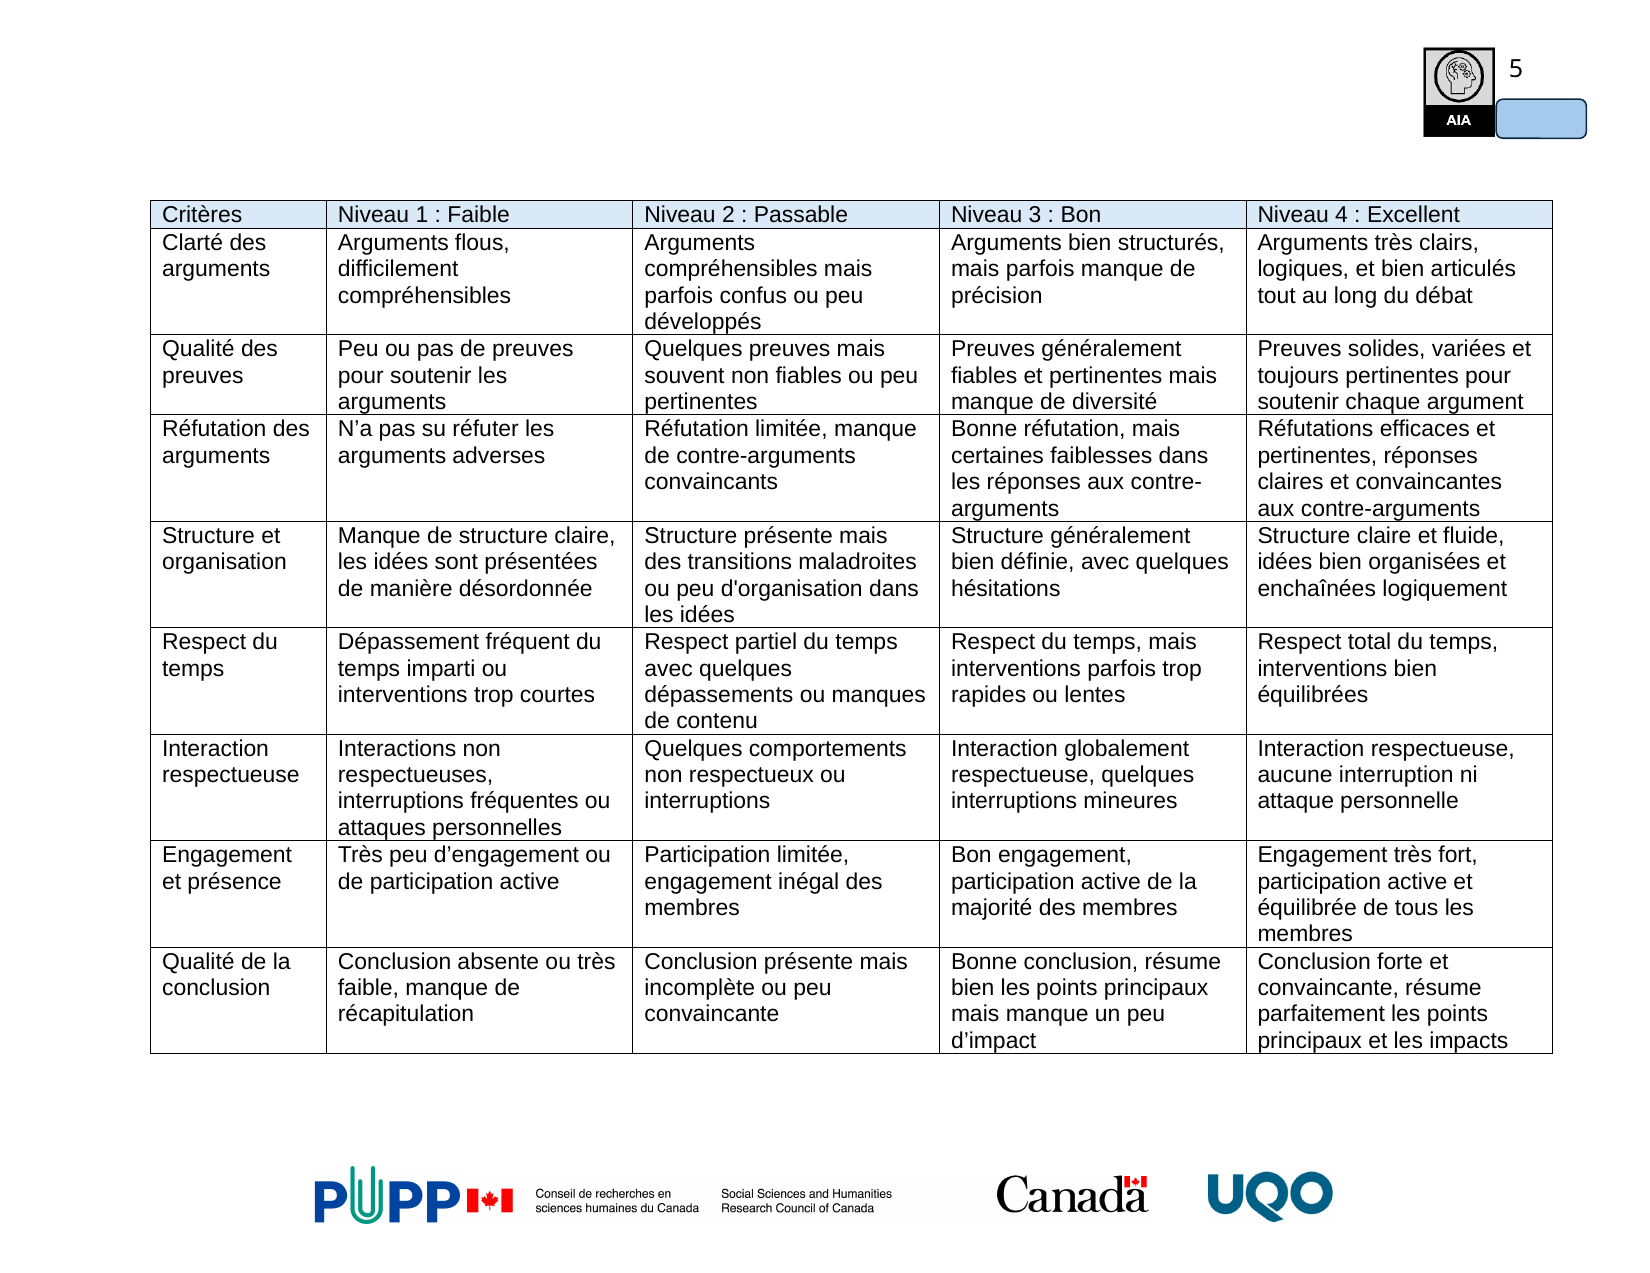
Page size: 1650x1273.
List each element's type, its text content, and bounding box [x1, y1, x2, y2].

table_cell Engagement et présence [151, 841, 326, 947]
table_cell Preuves solides, variées et toujours pertinentes pour soutenir chaque argument [1247, 335, 1552, 414]
table_cell Bonne réfutation, mais certaines faiblesses dans les réponses aux contre-arguments [940, 415, 1246, 521]
table_header Niveau 1 : Faible [327, 201, 632, 228]
table_cell N’a pas su réfuter les arguments adverses [327, 415, 632, 521]
table_cell Peu ou pas de preuves pour soutenir les arguments [327, 335, 632, 414]
table_cell Conclusion absente ou très faible, manque de récapitulation [327, 948, 632, 1053]
picture [1204, 1170, 1336, 1224]
table_cell Conclusion forte et convaincante, résume parfaitement les points principaux et les impacts [1247, 948, 1552, 1053]
table_cell Respect du temps [151, 628, 326, 734]
table_cell Très peu d’engagement ou de participation active [327, 841, 632, 947]
table_header Niveau 4 : Excellent [1247, 201, 1552, 228]
table_cell Participation limitée, engagement inégal des membres [633, 841, 939, 947]
table_cell Structure et organisation [151, 522, 326, 627]
picture [1421, 44, 1497, 140]
table_cell Respect total du temps, interventions bien équilibrées [1247, 628, 1552, 734]
picture [314, 1166, 1153, 1224]
table_cell Arguments très clairs, logiques, et bien articulés tout au long du débat [1247, 229, 1552, 334]
table_header Niveau 2 : Passable [633, 201, 939, 228]
table_cell Arguments bien structurés, mais parfois manque de précision [940, 229, 1246, 334]
table_cell Qualité des preuves [151, 335, 326, 414]
table_cell Clarté des arguments [151, 229, 326, 334]
table_header Niveau 3 : Bon [940, 201, 1246, 228]
table_cell Interactions non respectueuses, interruptions fréquentes ou attaques personnelles [327, 735, 632, 840]
table_cell Réfutations efficaces et pertinentes, réponses claires et convaincantes aux contre-arguments [1247, 415, 1552, 521]
table_cell Respect partiel du temps avec quelques dépassements ou manques de contenu [633, 628, 939, 734]
table_cell Interaction globalement respectueuse, quelques interruptions mineures [940, 735, 1246, 840]
table_cell Interaction respectueuse, aucune interruption ni attaque personnelle [1247, 735, 1552, 840]
table_cell Arguments compréhensibles mais parfois confus ou peu développés [633, 229, 939, 334]
table_cell Structure généralement bien définie, avec quelques hésitations [940, 522, 1246, 627]
table_cell Structure présente mais des transitions maladroites ou peu d'organisation dans les idées [633, 522, 939, 627]
table_cell Structure claire et fluide, idées bien organisées et enchaînées logiquement [1247, 522, 1552, 627]
table_cell Réfutation limitée, manque de contre-arguments convaincants [633, 415, 939, 521]
table_cell Bon engagement, participation active de la majorité des membres [940, 841, 1246, 947]
table_cell Dépassement fréquent du temps imparti ou interventions trop courtes [327, 628, 632, 734]
table_header Critères [151, 201, 326, 228]
table_cell Manque de structure claire, les idées sont présentées de manière désordonnée [327, 522, 632, 627]
table_cell Quelques comportements non respectueux ou interruptions [633, 735, 939, 840]
table_cell Preuves généralement fiables et pertinentes mais manque de diversité [940, 335, 1246, 414]
table_cell Qualité de la conclusion [151, 948, 326, 1053]
table_cell Quelques preuves mais souvent non fiables ou peu pertinentes [633, 335, 939, 414]
table_cell Conclusion présente mais incomplète ou peu convaincante [633, 948, 939, 1053]
table_cell Arguments flous, difficilement compréhensibles [327, 229, 632, 334]
table_cell Bonne conclusion, résume bien les points principaux mais manque un peu d’impact [940, 948, 1246, 1053]
table_cell Engagement très fort, participation active et équilibrée de tous les membres [1247, 841, 1552, 947]
table_cell Interaction respectueuse [151, 735, 326, 840]
table_cell Respect du temps, mais interventions parfois trop rapides ou lentes [940, 628, 1246, 734]
table_cell Réfutation des arguments [151, 415, 326, 521]
